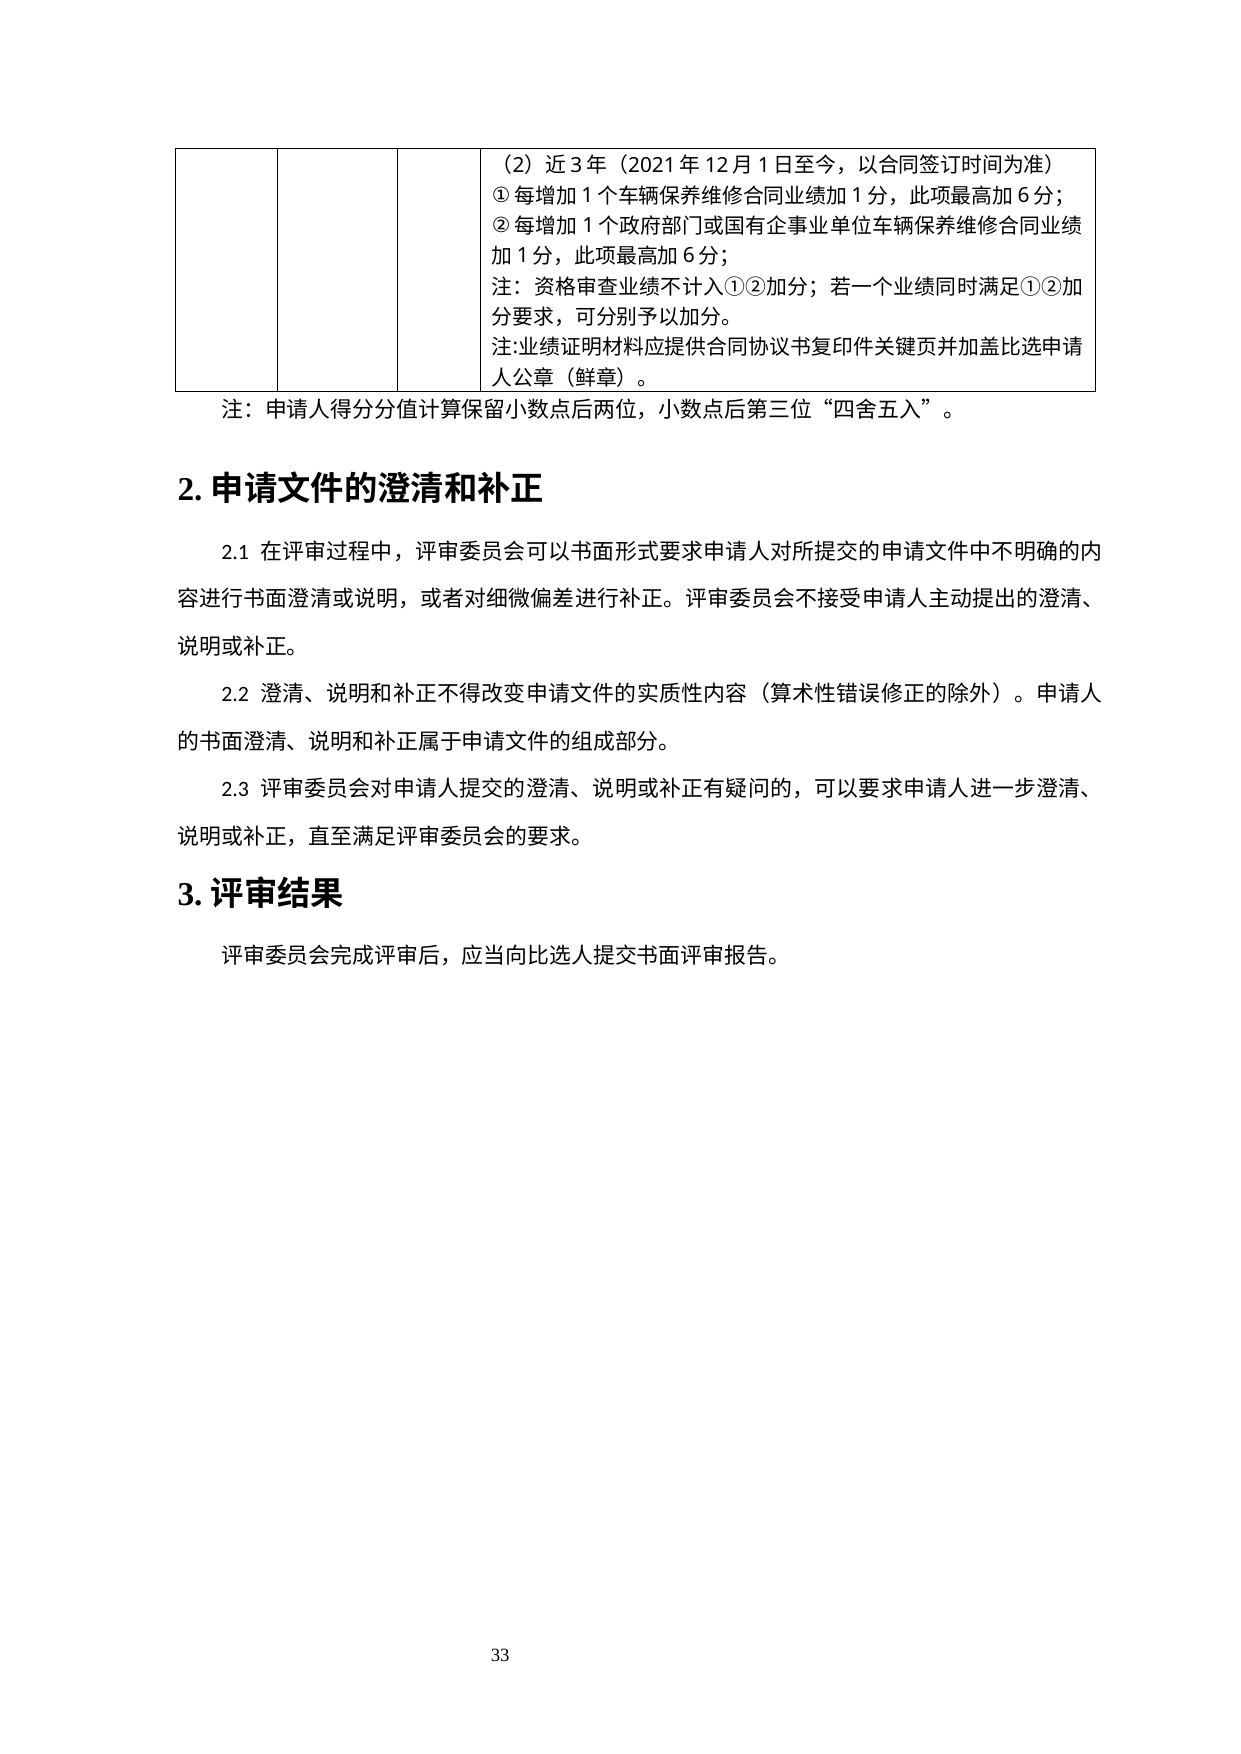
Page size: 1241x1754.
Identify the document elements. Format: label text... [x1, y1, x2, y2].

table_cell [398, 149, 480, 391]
text 注：申请人得分分值计算保留小数点后两位，小数点后第三位“四舍五入”。 [177, 392, 1104, 424]
text 2.3 评审委员会对申请人提交的澄清、说明或补正有疑问的，可以要求申请人进一步澄清、说明或补正，直至满足评审委员会的要求。 [177, 771, 1104, 850]
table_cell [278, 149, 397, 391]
text 2.1 在评审过程中，评审委员会可以书面形式要求申请人对所提交的申请文件中不明确的内容进行书面澄清或说明，或者对细微偏差进行补正。评审委员会不接受申请人主动提出的澄清、说明或补正。 [177, 534, 1104, 660]
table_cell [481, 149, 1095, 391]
subtitle 3. 评审结果 [177, 866, 1104, 914]
text 2.2 澄清、说明和补正不得改变申请文件的实质性内容（算术性错误修正的除外）。申请人的书面澄清、说明和补正属于申请文件的组成部分。 [177, 676, 1104, 755]
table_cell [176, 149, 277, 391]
subtitle 2. 申请文件的澄清和补正 [177, 461, 1104, 510]
text 评审委员会完成评审后，应当向比选人提交书面评审报告。 [177, 938, 1104, 970]
